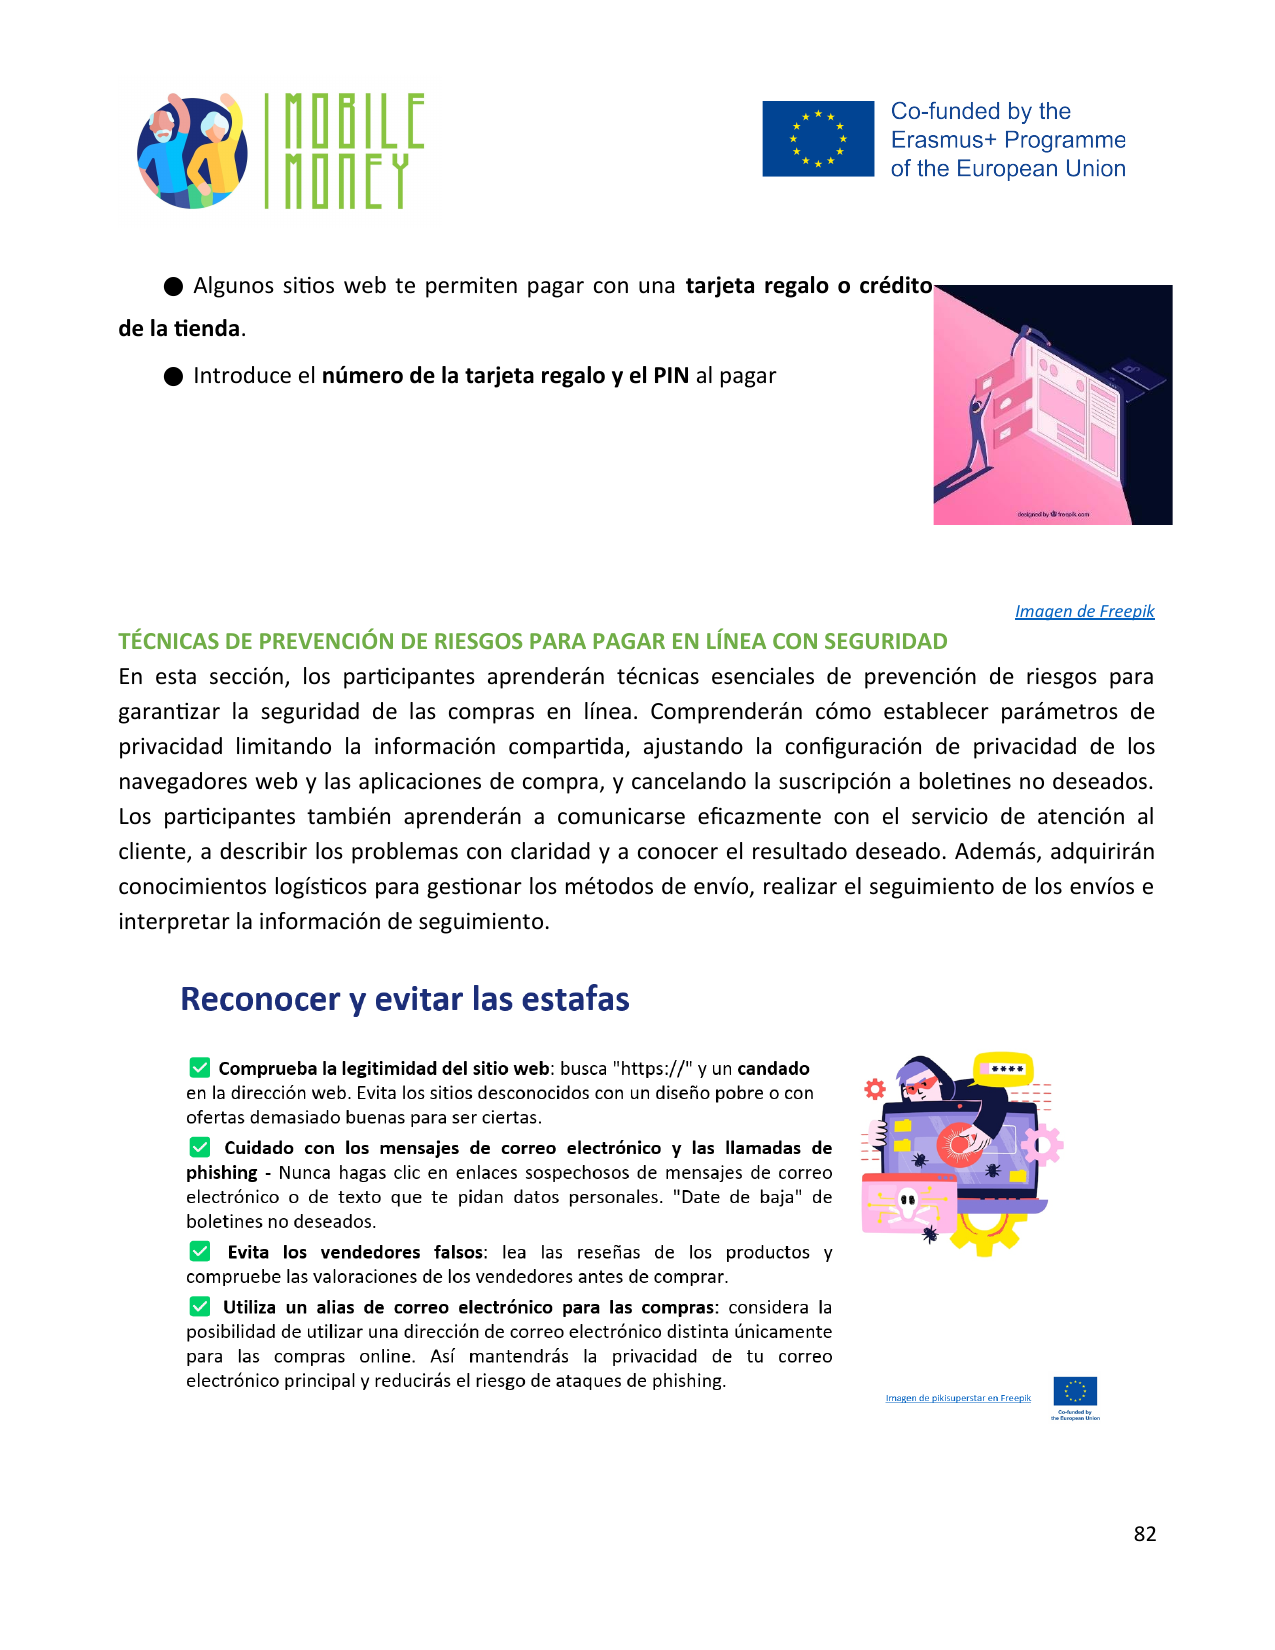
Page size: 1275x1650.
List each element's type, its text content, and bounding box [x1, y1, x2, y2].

text En esta sección, los participantes aprenderán técnicas esenciales de prevención de riesgos para garantizar la seguridad de las compras en línea. Comprenderán cómo establecer parámetros de privacidad limitando la información compartida, ajustando la configuración de privacidad de los navegadores web y las aplicaciones de compra, y cancelando la suscripción a boletines no deseados. Los participantes también aprenderán a comunicarse eficazmente con el servicio de atención al cliente, a describir los problemas con claridad y a conocer el resultado deseado. Además, adquirirán conocimientos logísticos para gestionar los métodos de envío, realizar el seguimiento de los envíos e interpretar la información de seguimiento. [118, 660, 1157, 936]
picture [933, 285, 1173, 525]
text TÉCNICAS DE PREVENCIÓN DE RIESGOS PARA PAGAR EN LÍNEA CON SEGURIDAD [118, 625, 1157, 656]
picture [173, 975, 1102, 1424]
list Introduce el número de la tarjeta regalo y el PIN al pagar [118, 347, 933, 398]
picture [762, 101, 1125, 181]
list Algunos sitios web te permiten pagar con una tarjeta regalo o crédito de la tienda. [118, 256, 1157, 342]
picture [118, 75, 443, 228]
text Imagen de Freepik [118, 599, 1157, 622]
